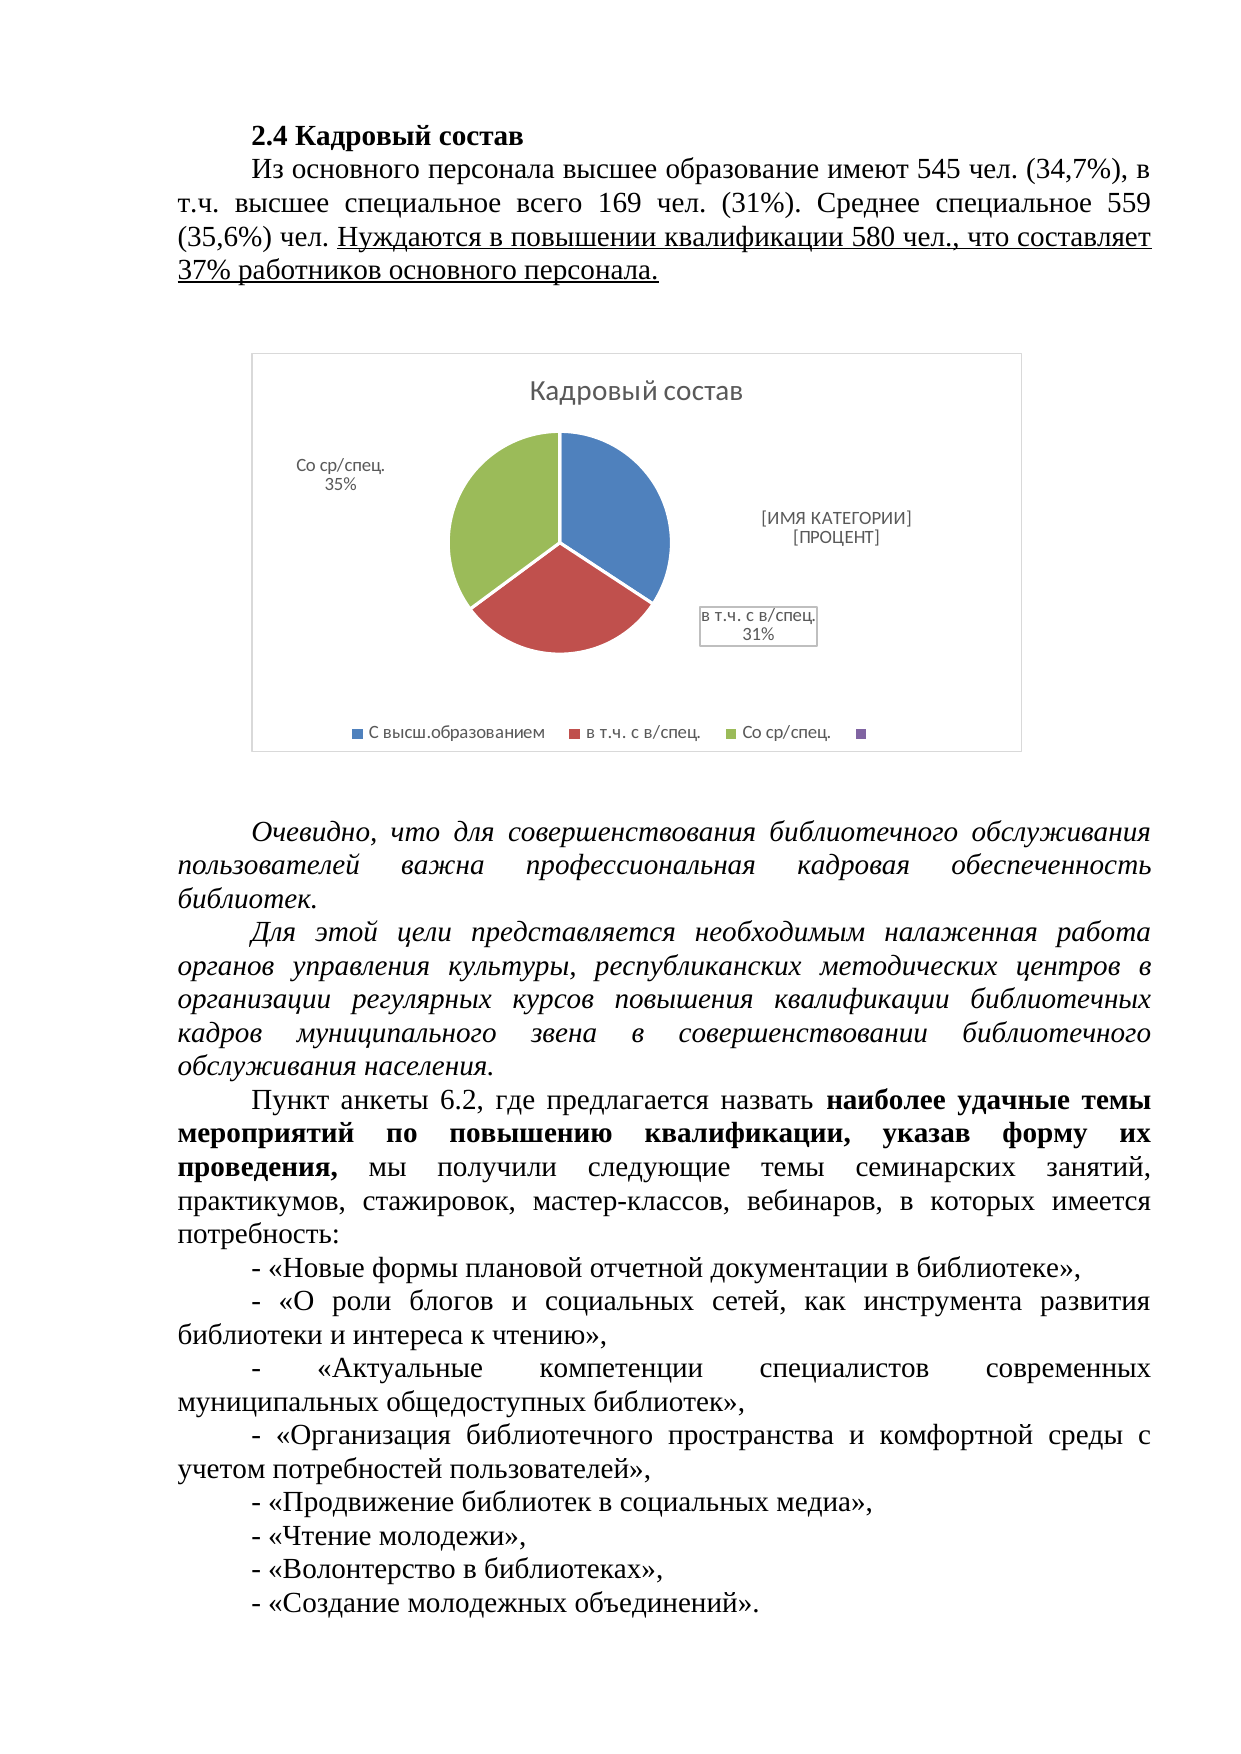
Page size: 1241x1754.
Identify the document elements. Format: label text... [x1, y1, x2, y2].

text Для этой цели представляется необходимым налаженная работа органов управления культуры, республиканских методических центров в организации регулярных курсов повышения квалификации библиотечных кадров муниципального звена в совершенствовании библиотечного обслуживания населения. [177, 914, 1152, 1082]
text - «О роли блогов и социальных сетей, как инструмента развития библиотеки и интереса к чтению», [177, 1283, 1152, 1350]
text - «Продвижение библиотек в социальных медиа», [177, 1484, 1152, 1518]
text - «Волонтерство в библиотеках», [177, 1552, 1152, 1585]
text Из основного персонала высшее образование имеют 545 чел. (34,7%), в т.ч. высшее специальное всего 169 чел. (31%). Среднее специальное 559 (35,6%) чел. Нуждаются в повышении квалификации 580 чел., что составляет 37% работников основного персонала. [177, 152, 1152, 286]
text - «Чтение молодежи», [177, 1518, 1152, 1552]
text 2.4 Кадровый состав [177, 118, 1152, 152]
text Пункт анкеты 6.2, где предлагается назвать наиболее удачные темы мероприятий по повышению квалификации, указав форму их проведения, мы получили следующие темы семинарских занятий, практикумов, стажировок, мастер-классов, вебинаров, в которых имеется потребность: [177, 1082, 1152, 1250]
text - «Организация библиотечного пространства и комфортной среды с учетом потребностей пользователей», [177, 1417, 1152, 1484]
text - «Новые формы плановой отчетной документации в библиотеке», [177, 1250, 1152, 1283]
text - «Создание молодежных объединений». [177, 1585, 1152, 1619]
text Очевидно, что для совершенствования библиотечного обслуживания пользователей важна профессиональная кадровая обеспеченность библиотек. [177, 814, 1152, 914]
text - «Актуальные компетенции специалистов современных муниципальных общедоступных библиотек», [177, 1350, 1152, 1417]
